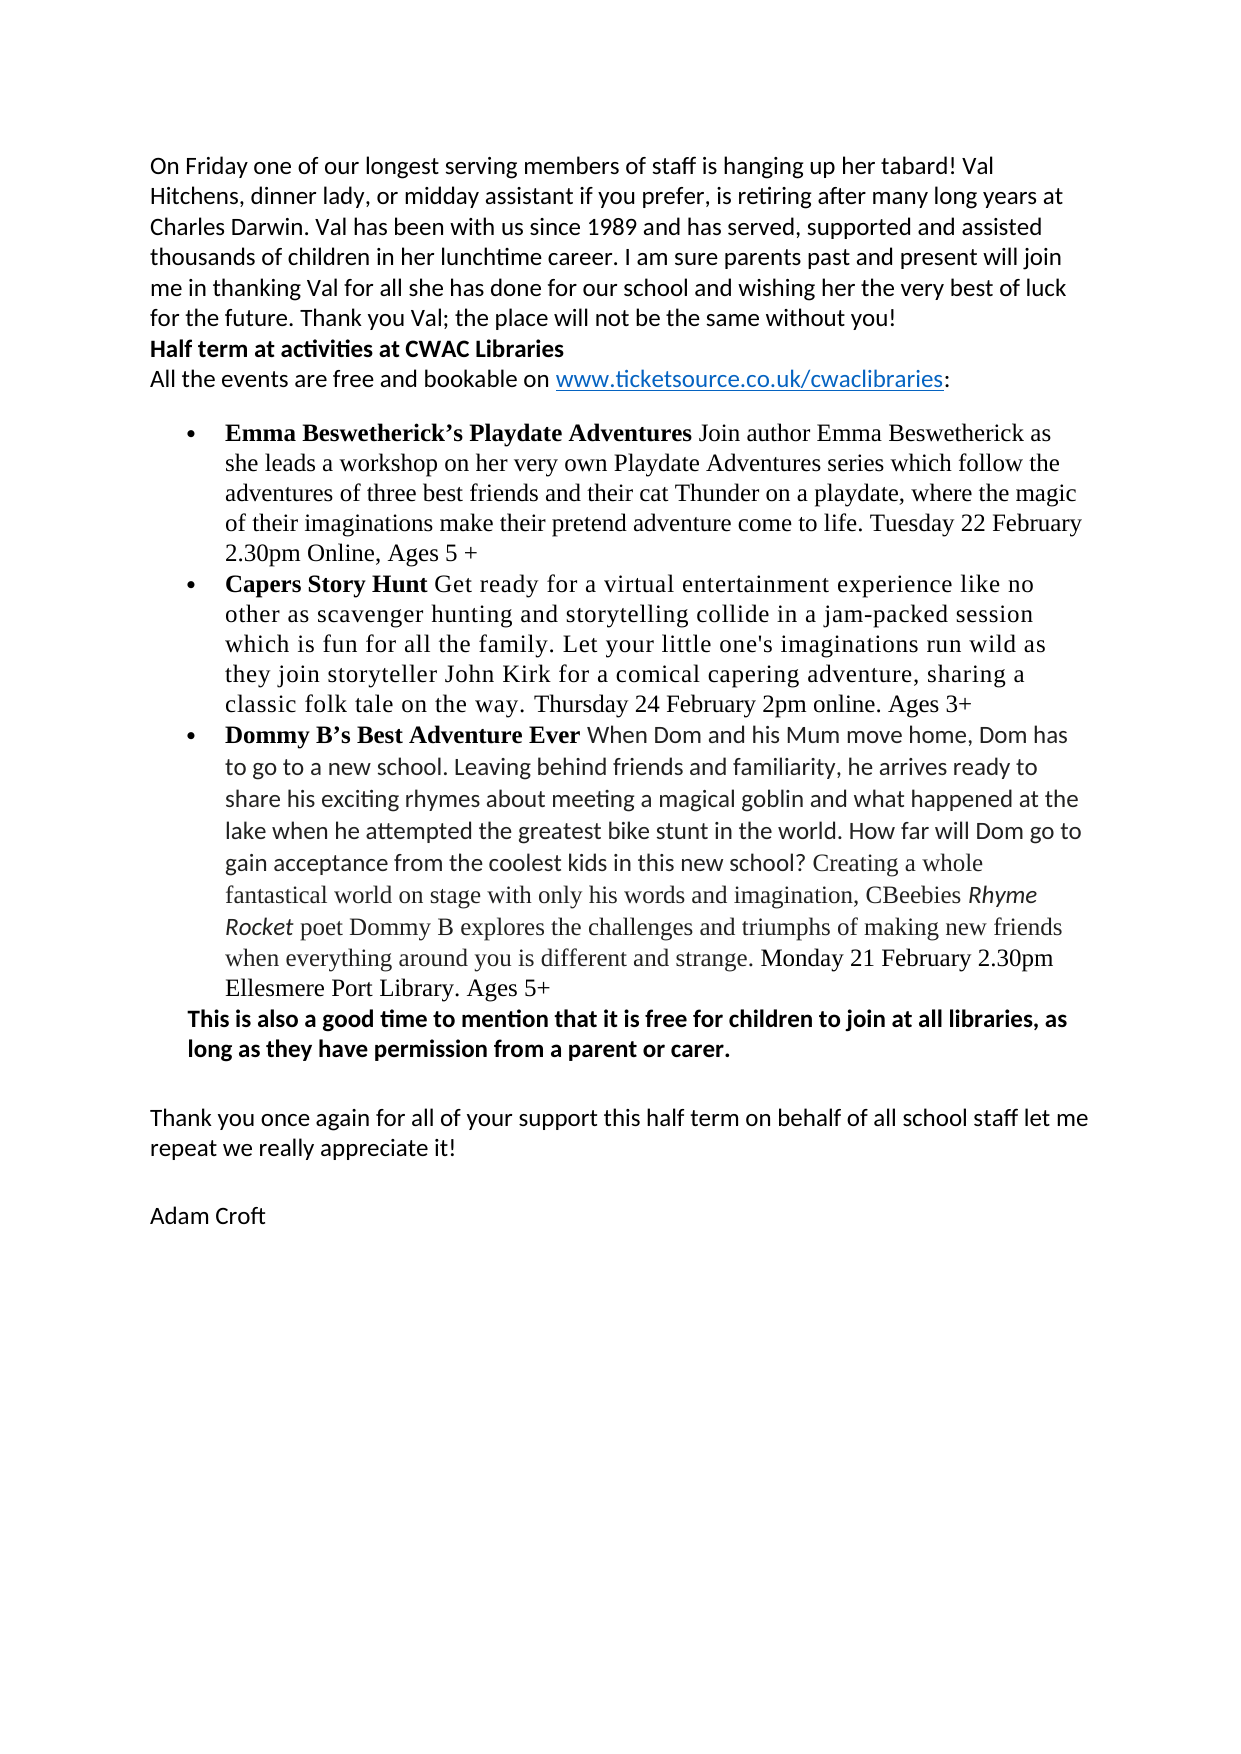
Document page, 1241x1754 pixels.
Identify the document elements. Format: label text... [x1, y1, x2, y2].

list Emma Beswetherick’s Playdate Adventures Join author Emma Beswetherick as she leads a workshop on her very own Playdate Adventures series which follow the adventures of three best friends and their cat Thunder on a playdate, where the magic of their imaginations make their pretend adventure come to life. Tuesday 22 February 2.30pm Online, Ages 5 + [187, 418, 1090, 567]
list Capers Story Hunt Get ready for a virtual entertainment experience like no other as scavenger hunting and storytelling collide in a jam-packed session which is fun for all the family. Let your little one's imaginations run wild as they join storyteller John Kirk for a comical capering adventure, sharing a classic folk tale on the way. Thursday 24 February 2pm online. Ages 3+ [187, 569, 1090, 718]
text Half term at activities at CWAC Libraries [150, 333, 1090, 364]
text Adam Croft [150, 1200, 1090, 1231]
text All the events are free and bookable on www.ticketsource.co.uk/cwaclibraries: [150, 364, 1090, 394]
list Dommy B’s Best Adventure Ever When Dom and his Mum move home, Dom has to go to a new school. Leaving behind friends and familiarity, he arrives ready to share his exciting rhymes about meeting a magical goblin and what happened at the lake when he attempted the greatest bike stunt in the world. How far will Dom go to gain acceptance from the coolest kids in this new school? Creating a whole fantastical world on stage with only his words and imagination, CBeebies Rhyme Rocket poet Dommy B explores the challenges and triumphs of making new friends when everything around you is different and strange. Monday 21 February 2.30pm Ellesmere Port Library. Ages 5+ [187, 719, 1090, 1002]
text Thank you once again for all of your support this half term on behalf of all school staff let me repeat we really appreciate it! [150, 1102, 1090, 1163]
text On Friday one of our longest serving members of staff is hanging up her tabard! Val Hitchens, dinner lady, or midday assistant if you prefer, is retiring after many long years at Charles Darwin. Val has been with us since 1989 and has served, supported and assisted thousands of children in her lunchtime career. I am sure parents past and present will join me in thanking Val for all she has done for our school and wishing her the very best of luck for the future. Thank you Val; the place will not be the same without you! [150, 150, 1090, 333]
text This is also a good time to mention that it is free for children to join at all libraries, as long as they have permission from a parent or carer. [187, 1003, 1090, 1064]
